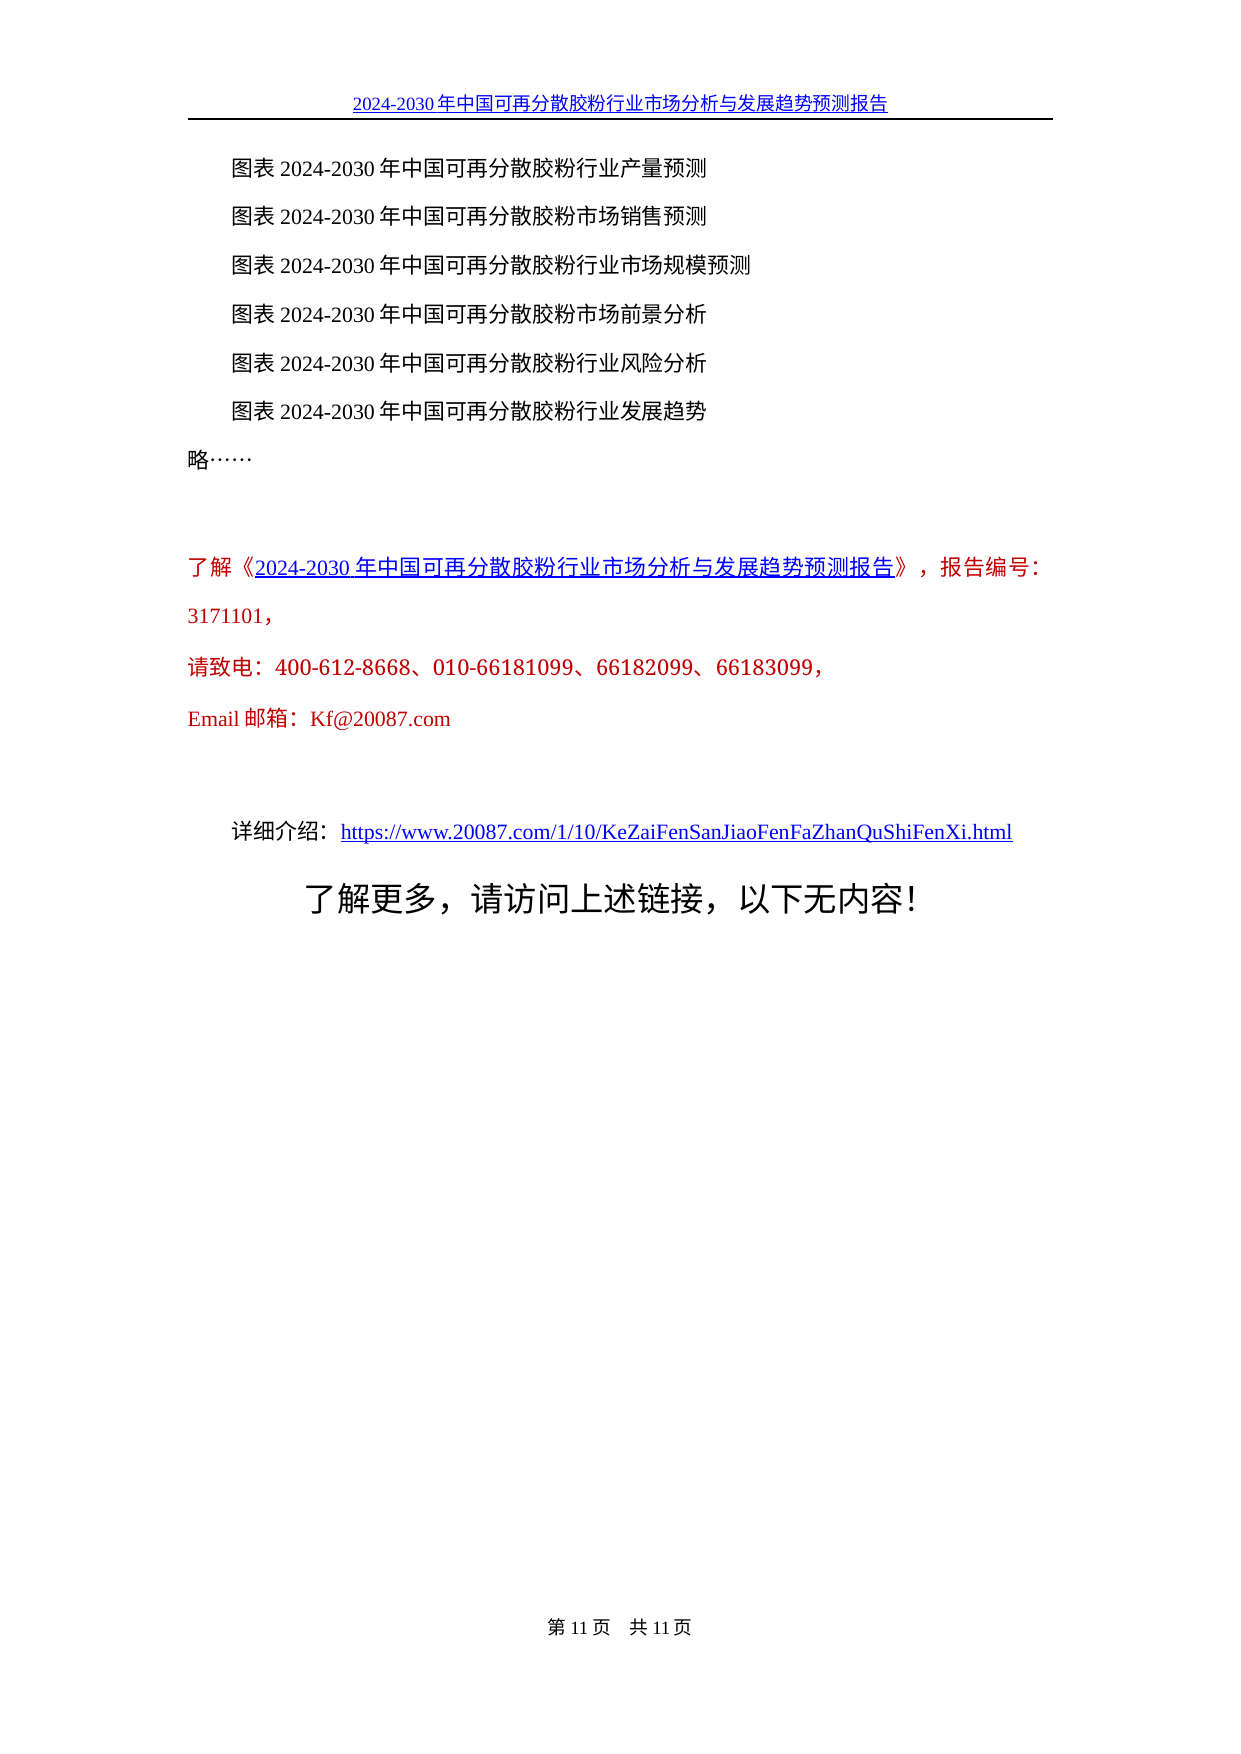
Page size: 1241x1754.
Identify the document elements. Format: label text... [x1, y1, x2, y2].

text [187, 150, 1053, 475]
text Email邮箱：Kf@20087.com [187, 701, 1053, 733]
text 了解《2024-2030年中国可再分散胶粉行业市场分析与发展趋势预测报告》，报告编号：3171101， [187, 549, 1053, 630]
text 请致电：400-612-8668、010-66181099、66182099、66183099， [187, 649, 1053, 682]
text 详细介绍：https://www.20087.com/1/10/KeZaiFenSanJiaoFenFaZhanQuShiFenXi.html [187, 814, 1053, 846]
title 了解更多，请访问上述链接，以下无内容！ [187, 864, 1053, 929]
